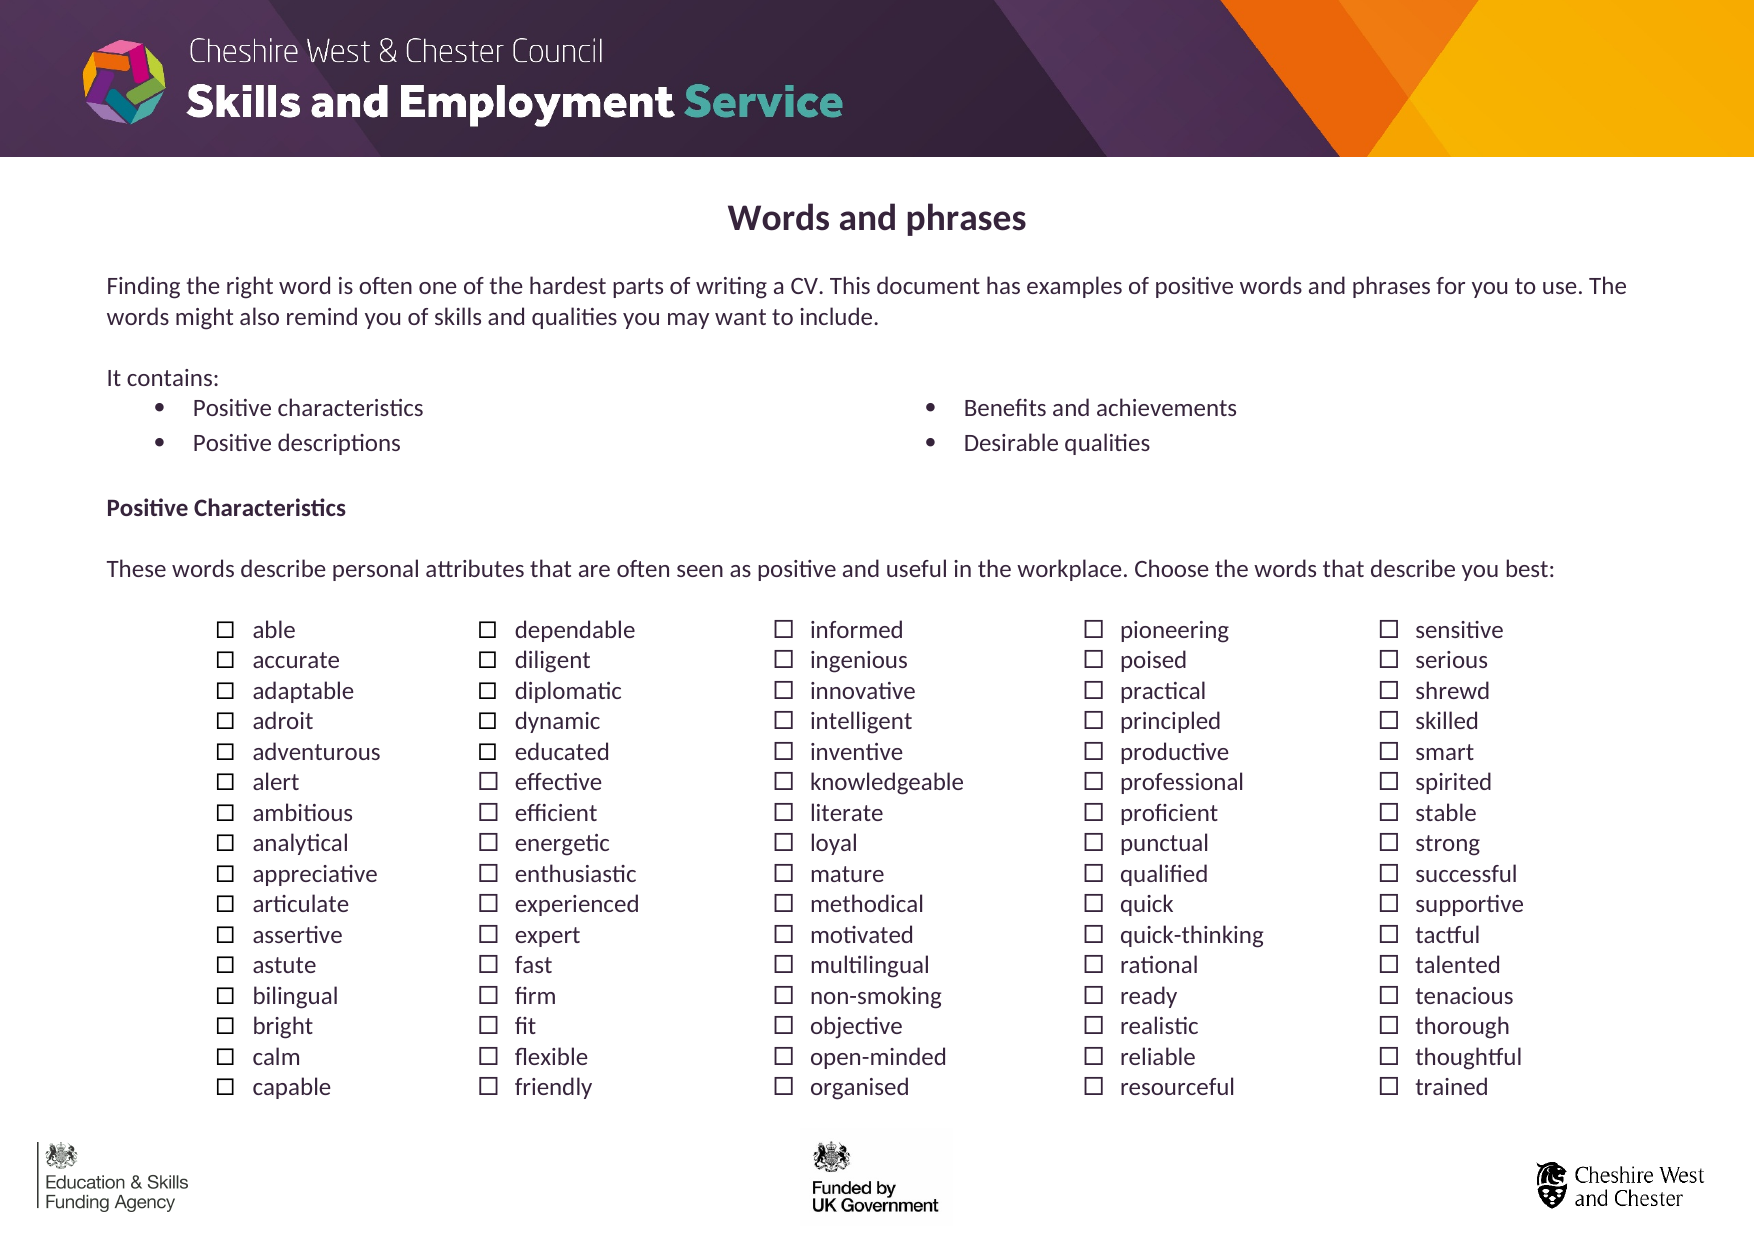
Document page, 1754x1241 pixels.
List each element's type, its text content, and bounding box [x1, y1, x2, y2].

table_cell adroit [166, 705, 428, 736]
table_cell fast [428, 950, 723, 980]
picture [0, 0, 1754, 157]
table_cell knowledgeable [724, 766, 1033, 797]
table_cell realistic [1034, 1011, 1329, 1041]
table_cell adventurous [166, 736, 428, 766]
table_cell literate [724, 797, 1033, 827]
table_cell reliable [1034, 1041, 1329, 1072]
table_cell smart [1329, 736, 1588, 766]
table_cell tactful [1329, 919, 1588, 949]
table_cell supportive [1329, 889, 1588, 919]
table_cell quick-thinking [1034, 919, 1329, 949]
table_cell tenacious [1329, 980, 1588, 1011]
table_cell bilingual [166, 980, 428, 1011]
table_cell loyal [724, 828, 1033, 858]
table_cell Desirable qualities [877, 427, 1648, 461]
table_cell ambitious [166, 797, 428, 827]
table_cell strong [1329, 828, 1588, 858]
table_cell successful [1329, 858, 1588, 888]
text Positive Characteristics [106, 492, 1648, 522]
table_cell talented [1329, 950, 1588, 980]
table_cell trained [1329, 1072, 1588, 1102]
table_cell serious [1329, 644, 1588, 675]
table_cell inventive [724, 736, 1033, 766]
table_cell analytical [166, 828, 428, 858]
table_cell energetic [428, 828, 723, 858]
table_cell expert [428, 919, 723, 949]
table_cell mature [724, 858, 1033, 888]
table_cell ingenious [724, 644, 1033, 675]
table_cell astute [166, 950, 428, 980]
table_cell methodical [724, 889, 1033, 919]
table_cell Positive descriptions [106, 427, 877, 461]
table_cell firm [428, 980, 723, 1011]
table_cell calm [166, 1041, 428, 1072]
table_cell appreciative [166, 858, 428, 888]
table_header sensitive [1329, 614, 1588, 644]
picture [37, 1142, 188, 1212]
table_cell fit [428, 1011, 723, 1041]
table_cell efficient [428, 797, 723, 827]
table_header pioneering [1034, 614, 1329, 644]
table_cell principled [1034, 705, 1329, 736]
table_cell alert [166, 766, 428, 797]
table_cell adaptable [166, 675, 428, 705]
table_cell assertive [166, 919, 428, 949]
table_cell motivated [724, 919, 1033, 949]
table_cell spirited [1329, 766, 1588, 797]
table_header informed [724, 614, 1033, 644]
table_cell stable [1329, 797, 1588, 827]
table_cell qualified [1034, 858, 1329, 888]
table_cell skilled [1329, 705, 1588, 736]
table_cell open-minded [724, 1041, 1033, 1072]
table_cell intelligent [724, 705, 1033, 736]
table_cell ready [1034, 980, 1329, 1011]
table_cell rational [1034, 950, 1329, 980]
table_cell proficient [1034, 797, 1329, 827]
table_cell enthusiastic [428, 858, 723, 888]
table_cell capable [166, 1072, 428, 1102]
table_cell multilingual [724, 950, 1033, 980]
table_cell non-smoking [724, 980, 1033, 1011]
text Words and phrases [106, 194, 1648, 240]
table_cell dynamic [428, 705, 723, 736]
table_header dependable [428, 614, 723, 644]
table_cell diplomatic [428, 675, 723, 705]
table_cell effective [428, 766, 723, 797]
table_cell poised [1034, 644, 1329, 675]
table_cell bright [166, 1011, 428, 1041]
table_cell professional [1034, 766, 1329, 797]
table_cell objective [724, 1011, 1033, 1041]
text Finding the right word is often one of the hardest parts of writing a CV. This document has examples of positive words and phrases for you to use. The words might also remind you of skills and qualities you may want to include. [106, 270, 1648, 331]
table_header Positive characteristics [106, 393, 877, 427]
picture [800, 1128, 953, 1226]
table_cell articulate [166, 889, 428, 919]
table_cell productive [1034, 736, 1329, 766]
table_cell punctual [1034, 828, 1329, 858]
table_cell accurate [166, 644, 428, 675]
picture [1525, 1151, 1718, 1219]
text It contains: [106, 362, 1648, 392]
table_cell thoughtful [1329, 1041, 1588, 1072]
table_cell organised [724, 1072, 1033, 1102]
table_cell resourceful [1034, 1072, 1329, 1102]
table_cell flexible [428, 1041, 723, 1072]
table_cell educated [428, 736, 723, 766]
table_cell diligent [428, 644, 723, 675]
table_header Benefits and achievements [877, 393, 1648, 427]
table_cell friendly [428, 1072, 723, 1102]
table_cell practical [1034, 675, 1329, 705]
table_cell innovative [724, 675, 1033, 705]
table_cell quick [1034, 889, 1329, 919]
table_header able [166, 614, 428, 644]
text These words describe personal attributes that are often seen as positive and useful in the workplace. Choose the words that describe you best: [106, 553, 1648, 583]
table_cell thorough [1329, 1011, 1588, 1041]
table_cell shrewd [1329, 675, 1588, 705]
table_cell experienced [428, 889, 723, 919]
